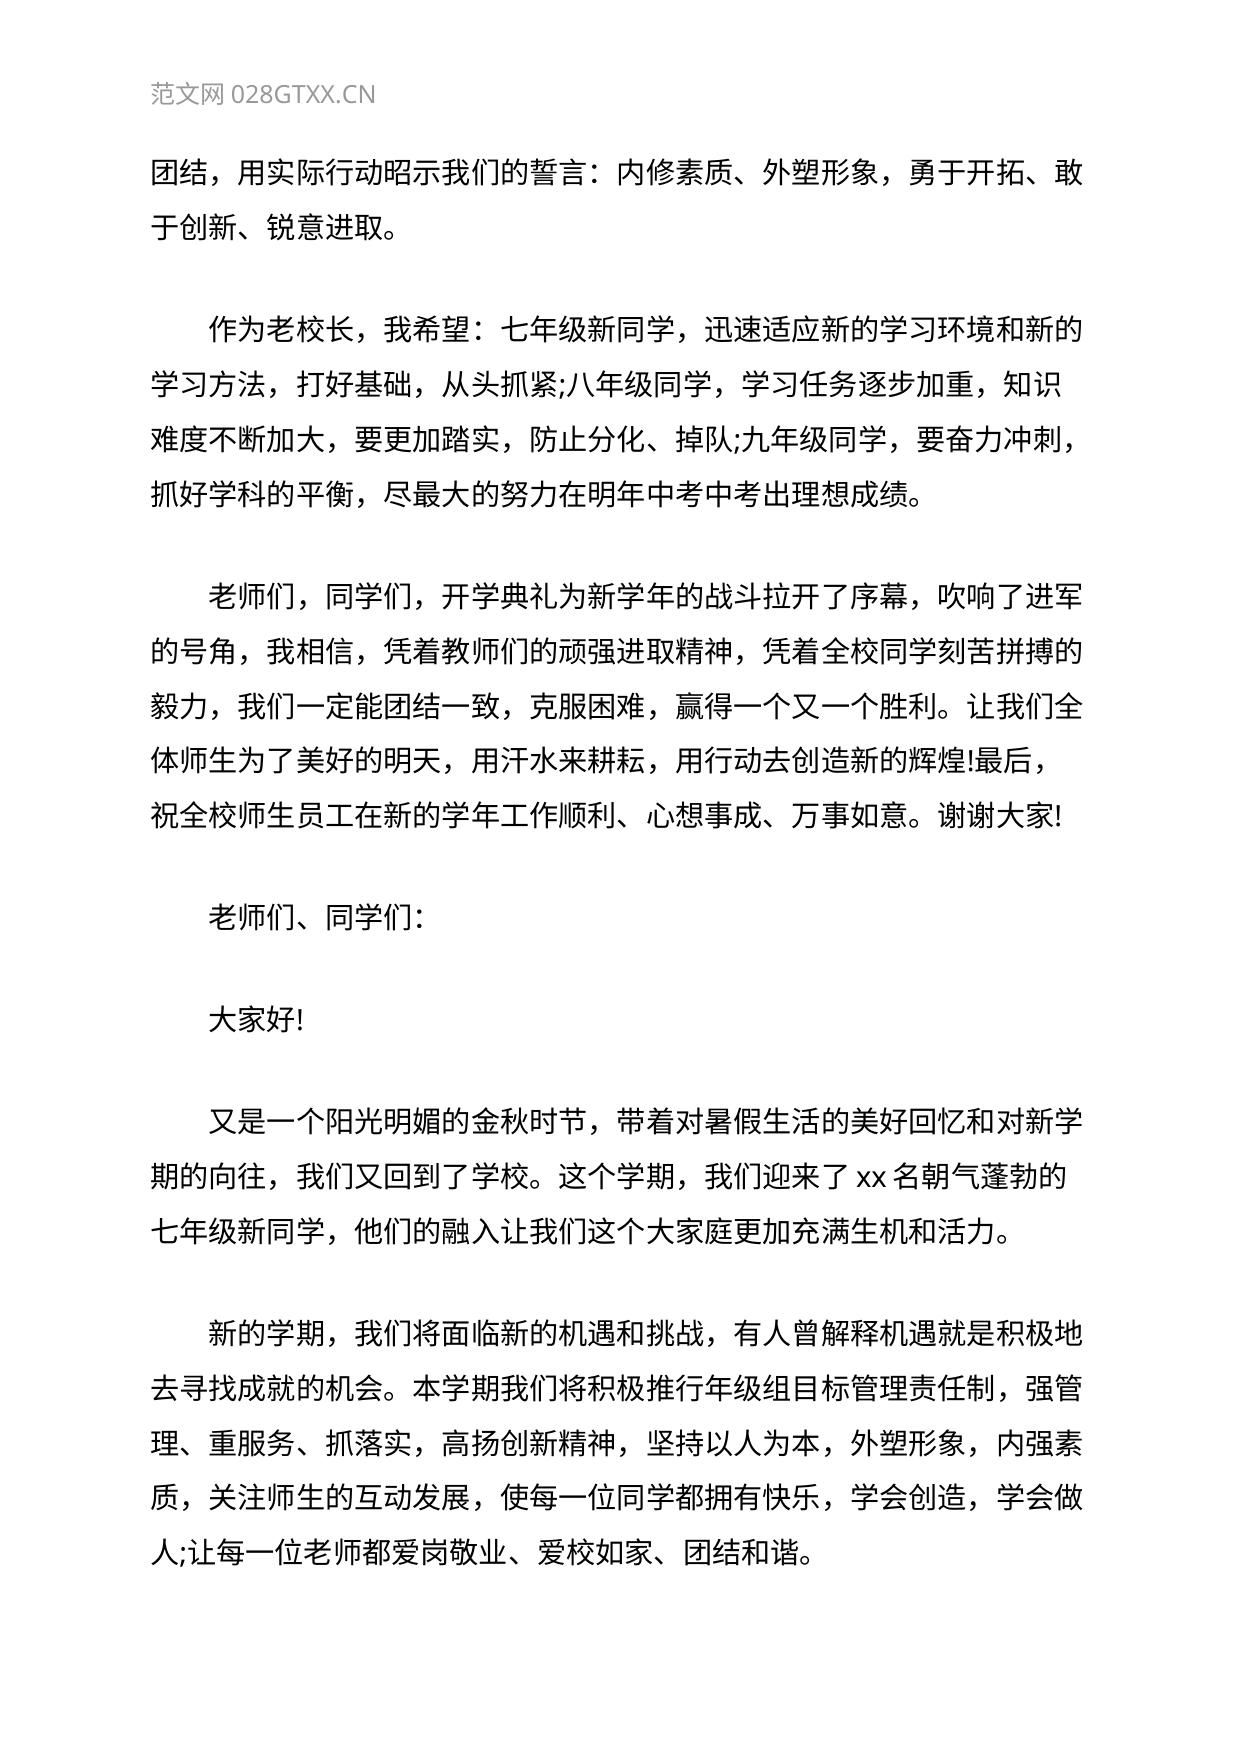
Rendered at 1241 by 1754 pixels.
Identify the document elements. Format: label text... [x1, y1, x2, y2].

text 大家好! [150, 997, 1090, 1039]
text 又是一个阳光明媚的金秋时节，带着对暑假生活的美好回忆和对新学期的向往，我们又回到了学校。这个学期，我们迎来了xx名朝气蓬勃的七年级新同学，他们的融入让我们这个大家庭更加充满生机和活力。 [150, 1099, 1090, 1251]
text 老师们，同学们，开学典礼为新学年的战斗拉开了序幕，吹响了进军的号角，我相信，凭着教师们的顽强进取精神，凭着全校同学刻苦拼搏的毅力，我们一定能团结一致，克服困难，赢得一个又一个胜利。让我们全体师生为了美好的明天，用汗水来耕耘，用行动去创造新的辉煌!最后，祝全校师生员工在新的学年工作顺利、心想事成、万事如意。谢谢大家! [150, 573, 1090, 835]
text 作为老校长，我希望：七年级新同学，迅速适应新的学习环境和新的学习方法，打好基础，从头抓紧;八年级同学，学习任务逐步加重，知识难度不断加大，要更加踏实，防止分化、掉队;九年级同学，要奋力冲刺，抓好学科的平衡，尽最大的努力在明年中考中考出理想成绩。 [150, 307, 1090, 514]
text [150, 150, 1090, 247]
text 新的学期，我们将面临新的机遇和挑战，有人曾解释机遇就是积极地去寻找成就的机会。本学期我们将积极推行年级组目标管理责任制，强管理、重服务、抓落实，高扬创新精神，坚持以人为本，外塑形象，内强素质，关注师生的互动发展，使每一位同学都拥有快乐，学会创造，学会做人;让每一位老师都爱岗敬业、爱校如家、团结和谐。 [150, 1310, 1090, 1572]
text 老师们、同学们： [150, 895, 1090, 937]
